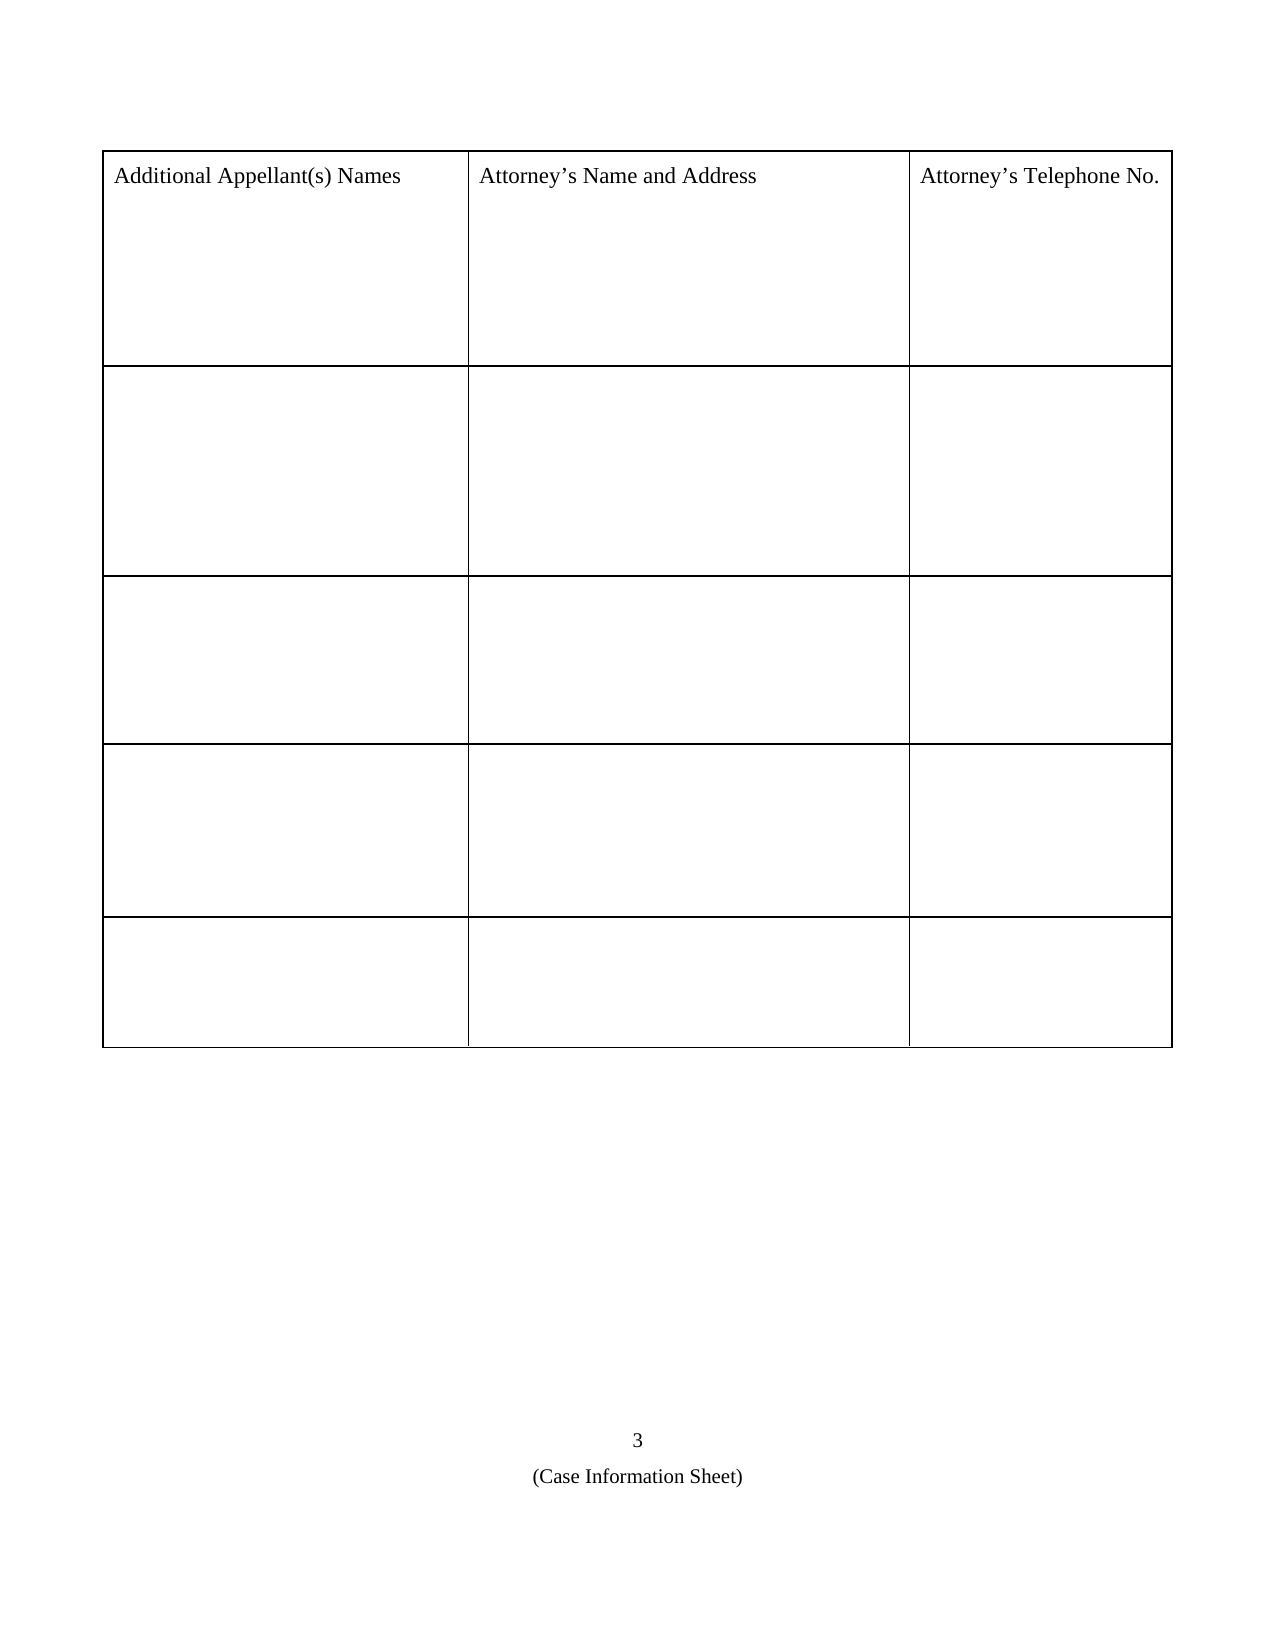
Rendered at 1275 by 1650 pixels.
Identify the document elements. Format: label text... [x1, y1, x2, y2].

table_cell [469, 367, 909, 575]
table_cell [910, 367, 1171, 575]
table_header Additional Appellant(s) Names [104, 152, 468, 365]
table_cell [469, 918, 909, 1046]
table_cell [910, 918, 1171, 1046]
table_header Attorney’s Telephone No. [910, 152, 1171, 365]
table_cell [469, 745, 909, 916]
table_cell [104, 745, 468, 916]
table_cell [910, 577, 1171, 743]
table_header Attorney’s Name and Address [469, 152, 909, 365]
table_cell [910, 745, 1171, 916]
table_cell [104, 577, 468, 743]
table_cell [104, 367, 468, 575]
table_cell [469, 577, 909, 743]
table_cell [104, 918, 468, 1046]
